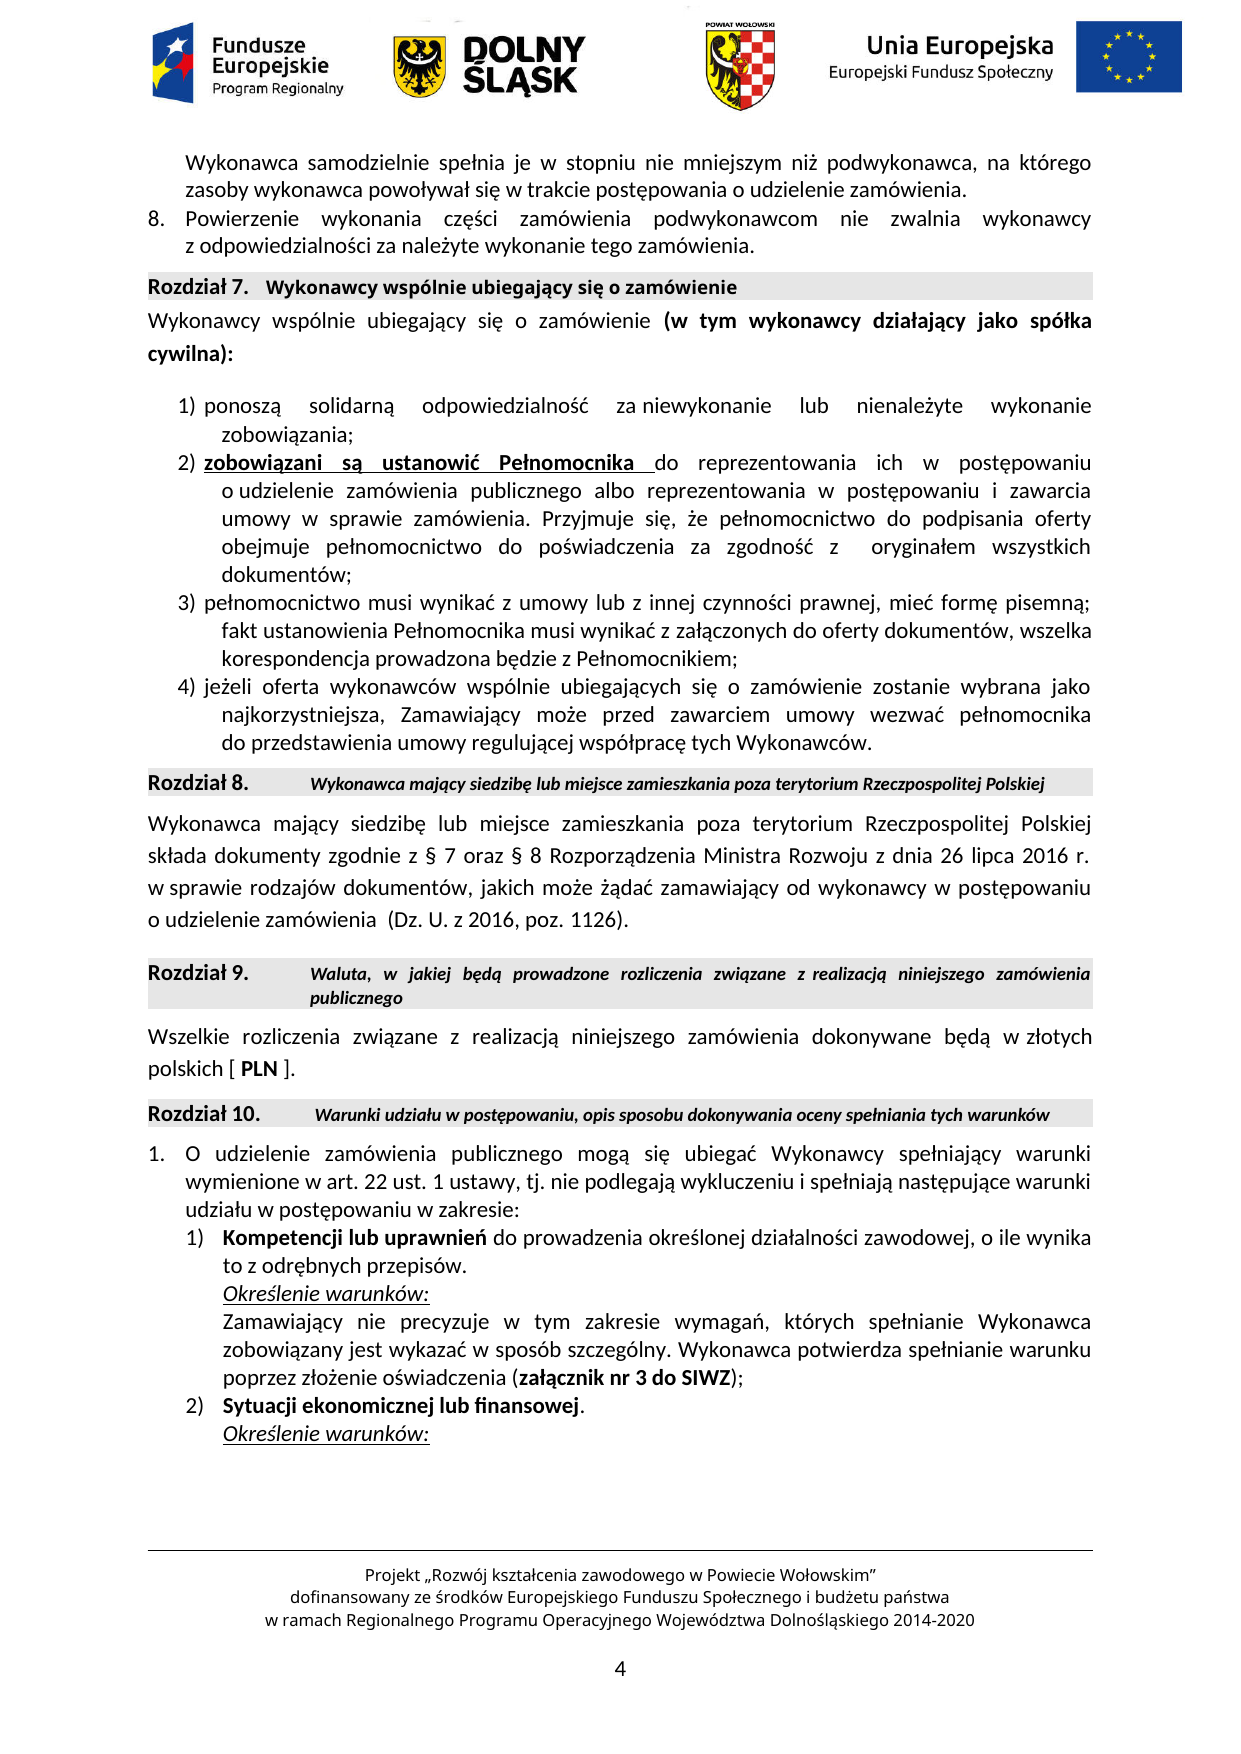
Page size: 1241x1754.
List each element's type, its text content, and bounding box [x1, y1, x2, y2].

picture [135, 0, 1204, 162]
list Określenie warunków: [223, 1419, 1093, 1448]
list Warunki udziału w postępowaniu, opis sposobu dokonywania oceny spełniania tych warunków [148, 1099, 1093, 1127]
list jeżeli oferta wykonawców wspólnie ubiegających się o zamówienie zostanie wybrana jako najkorzystniejsza, Zamawiający może przed zawarciem umowy wezwać pełnomocnika do przedstawienia umowy regulującej współpracę tych Wykonawców. [177, 672, 1093, 756]
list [148, 148, 1093, 204]
list ponoszą solidarną odpowiedzialność za niewykonanie lub nienależyte wykonanie zobowiązania; [177, 392, 1093, 448]
list zobowiązani są ustanowić Pełnomocnika do reprezentowania ich w postępowaniu o udzielenie zamówienia publicznego albo reprezentowania w postępowaniu i zawarcia umowy w sprawie zamówienia. Przyjmuje się, że pełnomocnictwo do podpisania oferty obejmuje pełnomocnictwo do poświadczenia za zgodność z oryginałem wszystkich dokumentów; [177, 448, 1093, 588]
list Sytuacji ekonomicznej lub finansowej. [185, 1392, 1093, 1419]
subtitle Wykonawcy wspólnie ubiegający się o zamówienie [148, 272, 1093, 300]
text Wykonawca mający siedzibę lub miejsce zamieszkania poza terytorium Rzeczpospolitej Polskiej składa dokumenty zgodnie z § 7 oraz § 8 Rozporządzenia Ministra Rozwoju z dnia 26 lipca 2016 r. w sprawie rodzajów dokumentów, jakich może żądać zamawiający od wykonawcy w postępowaniu o udzielenie zamówienia (Dz. U. z 2016, poz. 1126). [148, 809, 1093, 933]
list Powierzenie wykonania części zamówienia podwykonawcom nie zwalnia wykonawcy z odpowiedzialności za należyte wykonanie tego zamówienia. [148, 204, 1093, 260]
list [223, 1307, 1093, 1392]
list O udzielenie zamówienia publicznego mogą się ubiegać Wykonawcy spełniający warunki wymienione w art. 22 ust. 1 ustawy, tj. nie podlegają wykluczeniu i spełniają następujące warunki udziału w postępowaniu w zakresie: [148, 1139, 1093, 1223]
text Wszelkie rozliczenia związane z realizacją niniejszego zamówienia dokonywane będą w złotych polskich [ PLN ]. [148, 1022, 1093, 1082]
list pełnomocnictwo musi wynikać z umowy lub z innej czynności prawnej, mieć formę pisemną; fakt ustanowienia Pełnomocnika musi wynikać z załączonych do oferty dokumentów, wszelka korespondencja prowadzona będzie z Pełnomocnikiem; [177, 588, 1093, 672]
list Kompetencji lub uprawnień do prowadzenia określonej działalności zawodowej, o ile wynika to z odrębnych przepisów. [185, 1223, 1093, 1279]
list Określenie warunków: [223, 1279, 1093, 1307]
list Wykonawca mający siedzibę lub miejsce zamieszkania poza terytorium Rzeczpospolitej Polskiej [148, 768, 1093, 796]
list Waluta, w jakiej będą prowadzone rozliczenia związane z realizacją niniejszego zamówienia publicznego [148, 958, 1093, 1009]
text Wykonawcy wspólnie ubiegający się o zamówienie (w tym wykonawcy działający jako spółka cywilna): [148, 306, 1093, 367]
